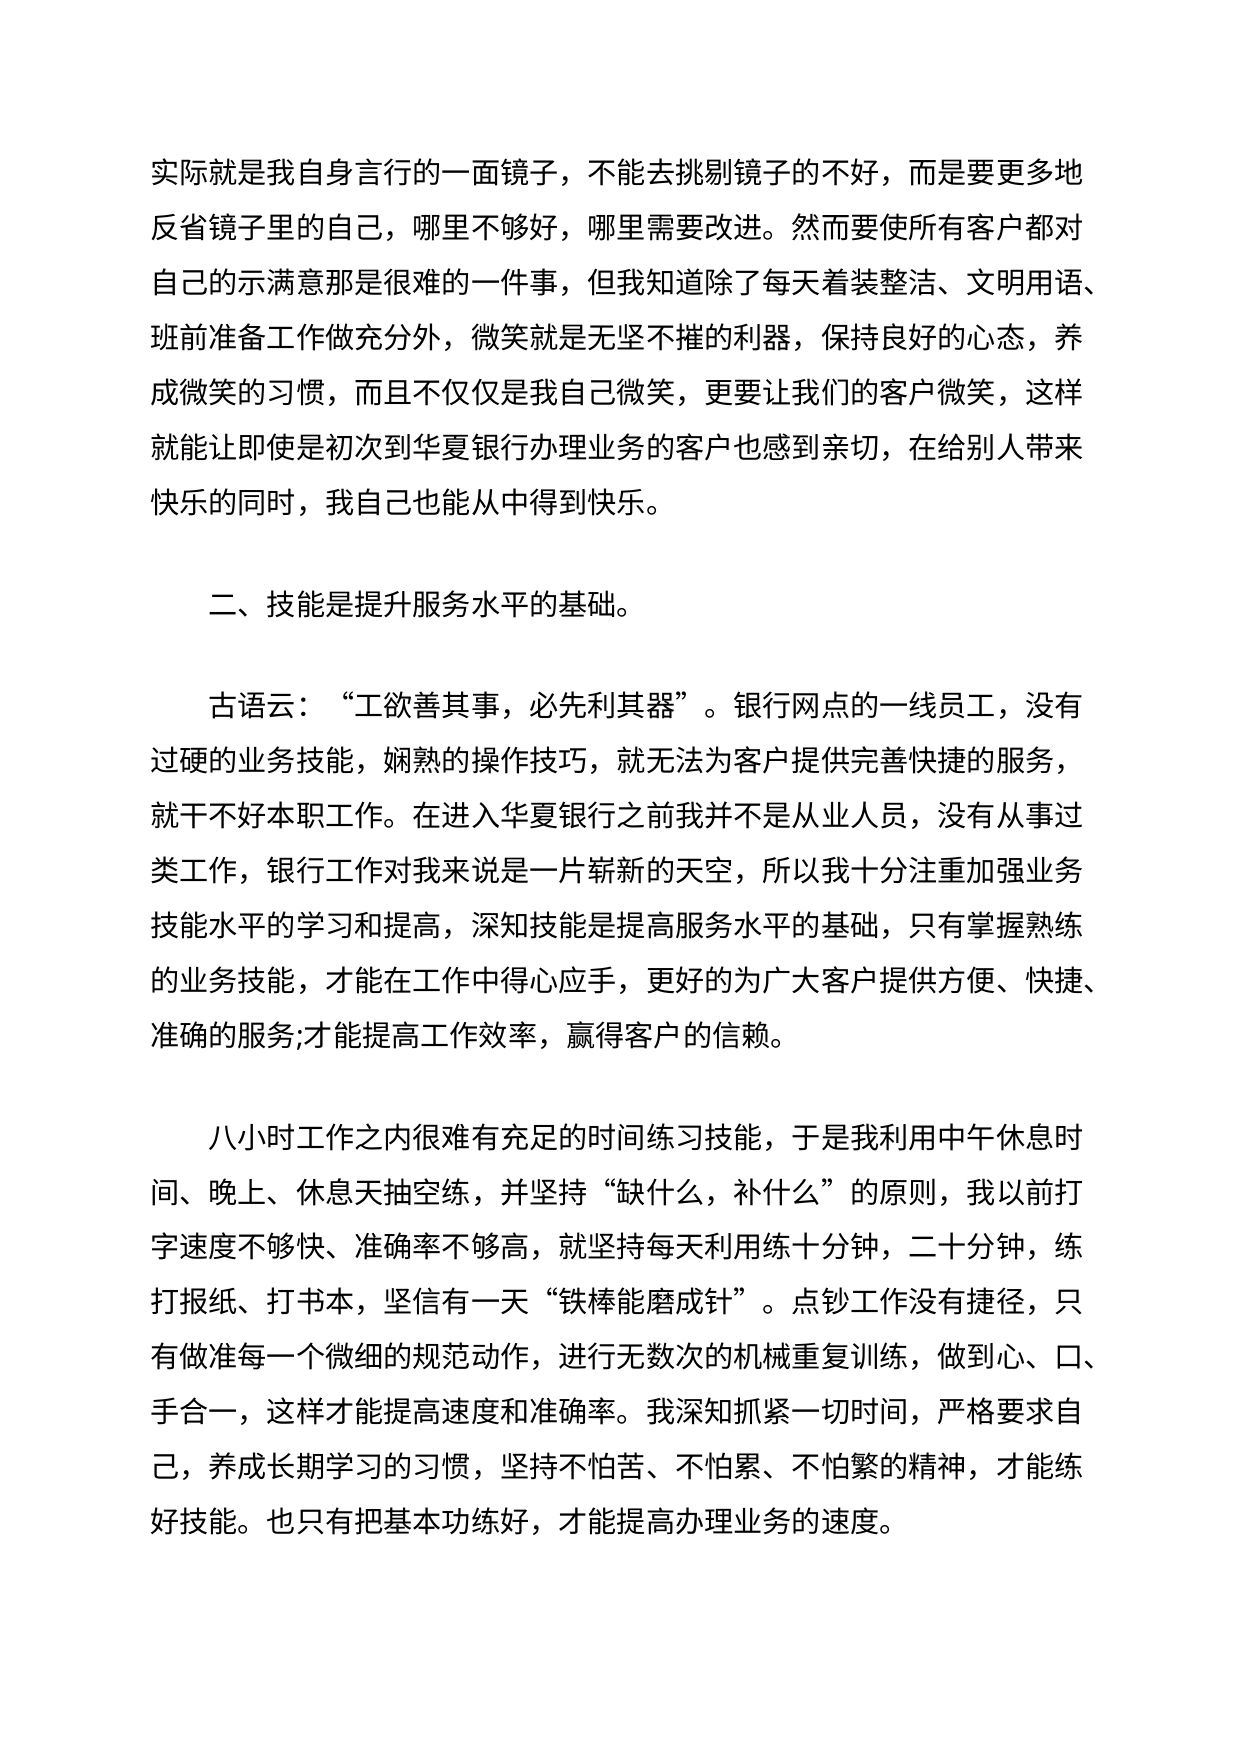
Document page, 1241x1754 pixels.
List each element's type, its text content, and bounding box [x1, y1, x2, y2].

text 八小时工作之内很难有充足的时间练习技能，于是我利用中午休息时间、晚上、休息天抽空练，并坚持“缺什么，补什么”的原则，我以前打字速度不够快、准确率不够高，就坚持每天利用练十分钟，二十分钟，练打报纸、打书本，坚信有一天“铁棒能磨成针”。点钞工作没有捷径，只有做准每一个微细的规范动作，进行无数次的机械重复训练，做到心、口、手合一，这样才能提高速度和准确率。我深知抓紧一切时间，严格要求自己，养成长期学习的习惯，坚持不怕苦、不怕累、不怕繁的精神，才能练好技能。也只有把基本功练好，才能提高办理业务的速度。 [150, 1114, 1090, 1541]
text 二、技能是提升服务水平的基础。 [150, 581, 1090, 623]
text 古语云：“工欲善其事，必先利其器”。银行网点的一线员工，没有过硬的业务技能，娴熟的操作技巧，就无法为客户提供完善快捷的服务，就干不好本职工作。在进入华夏银行之前我并不是从业人员，没有从事过类工作，银行工作对我来说是一片崭新的天空，所以我十分注重加强业务技能水平的学习和提高，深知技能是提高服务水平的基础，只有掌握熟练的业务技能，才能在工作中得心应手，更好的为广大客户提供方便、快捷、准确的服务;才能提高工作效率，赢得客户的信赖。 [150, 683, 1090, 1055]
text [150, 150, 1090, 522]
